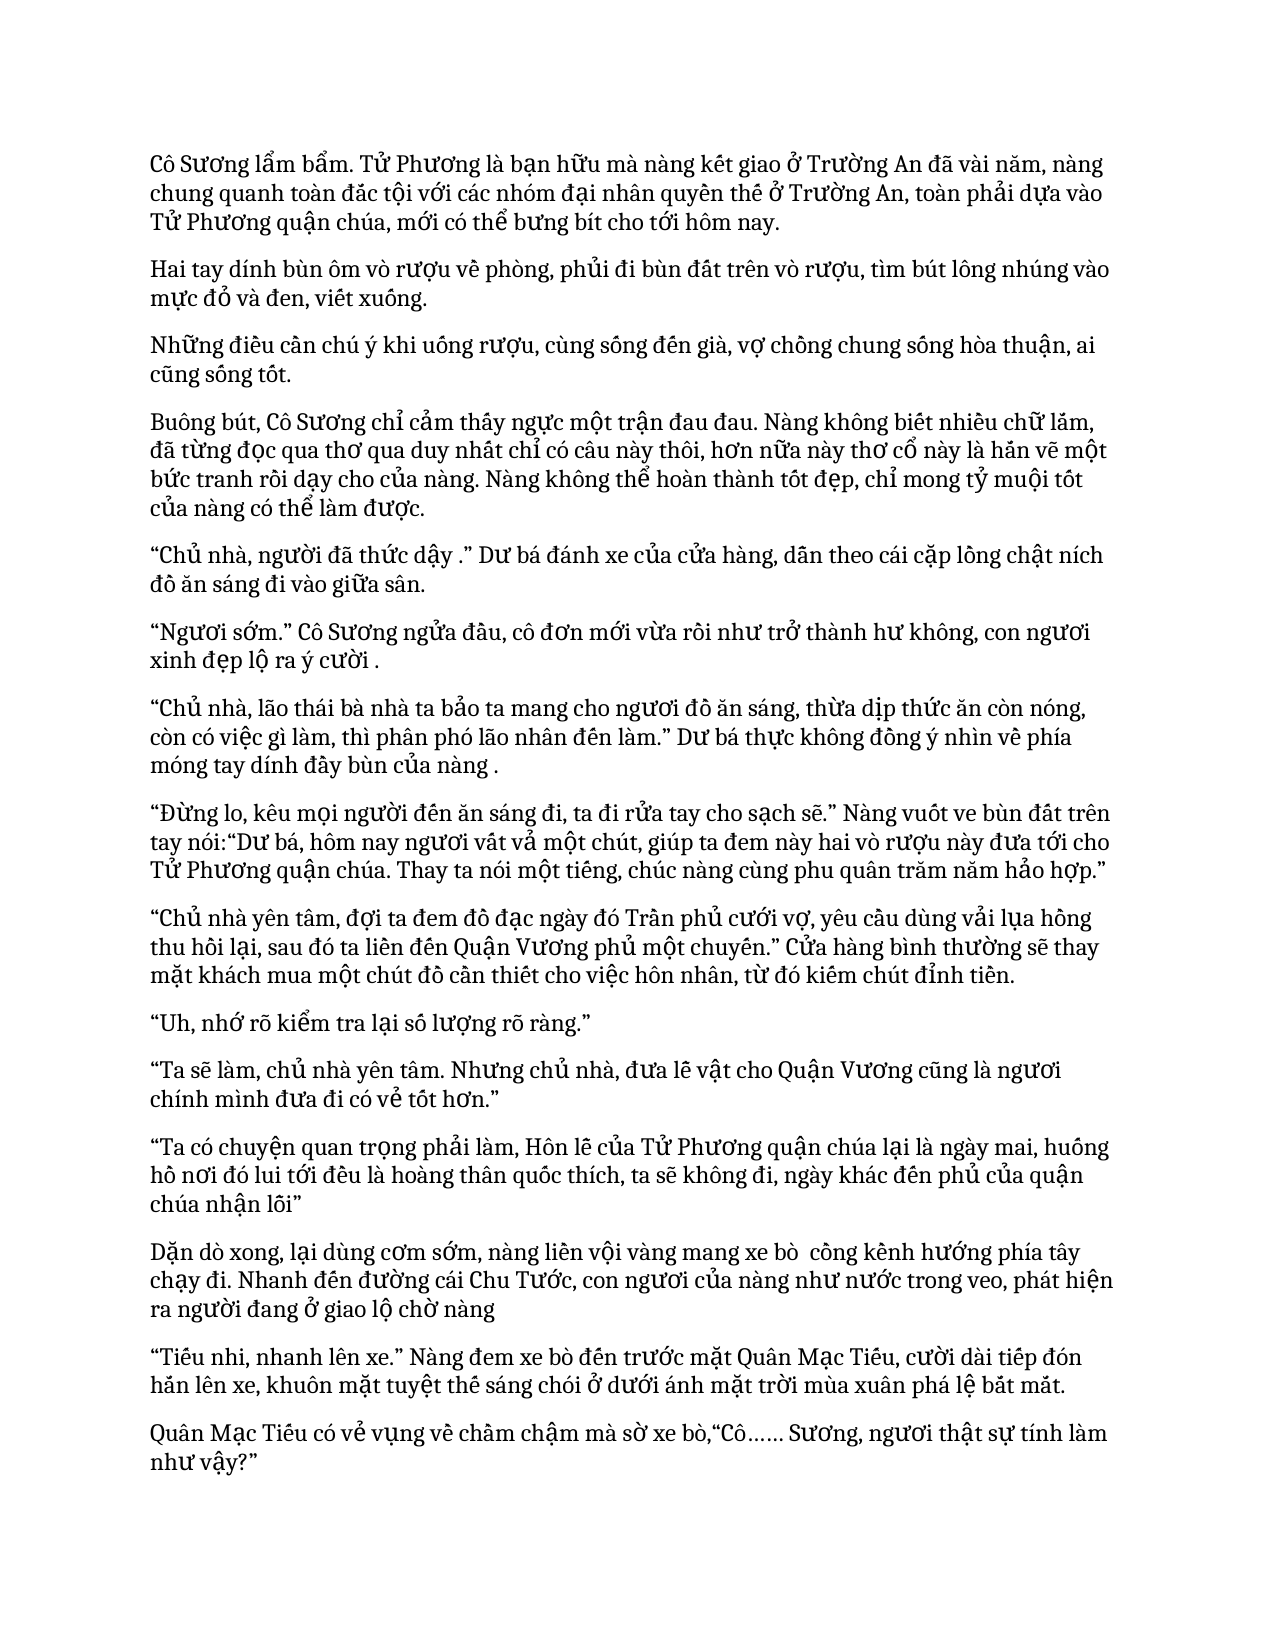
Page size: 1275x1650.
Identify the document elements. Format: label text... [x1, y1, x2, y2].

text “Tiếu nhi, nhanh lên xe.” Nàng đem xe bò đến trước mặt Quân Mạc Tiếu, cười dài tiếp đón hắn lên xe, khuôn mặt tuyệt thế sáng chói ở dưới ánh mặt trời mùa xuân phá lệ bắt mắt. [150, 1342, 1125, 1400]
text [150, 150, 1125, 236]
text “Uh, nhớ rõ kiểm tra lại số lượng rõ ràng.” [150, 1009, 1125, 1037]
text Quân Mạc Tiếu có vẻ vụng về chầm chậm mà sờ xe bò,“Cô…… Sương, ngươi thật sự tính làm như vậy?” [150, 1419, 1125, 1476]
text “Chủ nhà yên tâm, đợi ta đem đồ đạc ngày đó Trần phủ cưới vợ, yêu cầu dùng vải lụa hồng thu hồi lại, sau đó ta liền đến Quận Vương phủ một chuyến.” Cửa hàng bình thường sẽ thay mặt khách mua một chút đồ cần thiết cho việc hôn nhân, từ đó kiếm chút đỉnh tiền. [150, 904, 1125, 990]
text “Chủ nhà, người đã thức dậy .” Dư bá đánh xe của cửa hàng, dẫn theo cái cặp lồng chật ních đồ ăn sáng đi vào giữa sân. [150, 541, 1125, 599]
text “Ta có chuyện quan trọng phải làm, Hôn lễ của Tử Phương quận chúa lại là ngày mai, huống hồ nơi đó lui tới đều là hoàng thân quốc thích, ta sẽ không đi, ngày khác đến phủ của quận chúa nhận lỗi” [150, 1132, 1125, 1219]
text “Ngươi sớm.” Cô Sương ngửa đầu, cô đơn mới vừa rồi như trở thành hư không, con ngươi xinh đẹp lộ ra ý cười . [150, 617, 1125, 675]
text “Ta sẽ làm, chủ nhà yên tâm. Nhưng chủ nhà, đưa lễ vật cho Quận Vương cũng là ngươi chính mình đưa đi có vẻ tốt hơn.” [150, 1056, 1125, 1114]
text “Chủ nhà, lão thái bà nhà ta bảo ta mang cho ngươi đồ ăn sáng, thừa dịp thức ăn còn nóng, còn có việc gì làm, thì phân phó lão nhân đến làm.” Dư bá thực không đồng ý nhìn về phía móng tay dính đầy bùn của nàng . [150, 694, 1125, 780]
text Dặn dò xong, lại dùng cơm sớm, nàng liền vội vàng mang xe bò cồng kềnh hướng phía tây chạy đi. Nhanh đến đường cái Chu Tước, con ngươi của nàng như nước trong veo, phát hiện ra người đang ở giao lộ chờ nàng [150, 1237, 1125, 1324]
text “Đừng lo, kêu mọi người đến ăn sáng đi, ta đi rửa tay cho sạch sẽ.” Nàng vuốt ve bùn đất trên tay nói:“Dư bá, hôm nay ngươi vất vả một chút, giúp ta đem này hai vò rượu này đưa tới cho Tử Phương quận chúa. Thay ta nói một tiếng, chúc nàng cùng phu quân trăm năm hảo hợp.” [150, 799, 1125, 885]
text Hai tay dính bùn ôm vò rượu về phòng, phủi đi bùn đất trên vò rượu, tìm bút lông nhúng vào mực đỏ và đen, viết xuống. [150, 255, 1125, 312]
text Buông bút, Cô Sương chỉ cảm thấy ngực một trận đau đau. Nàng không biết nhiều chữ lắm, đã từng đọc qua thơ qua duy nhất chỉ có câu này thôi, hơn nữa này thơ cổ này là hắn vẽ một bức tranh rồi dạy cho của nàng. Nàng không thể hoàn thành tốt đẹp, chỉ mong tỷ muội tốt của nàng có thể làm được. [150, 407, 1125, 522]
text Những điều cần chú ý khi uống rượu, cùng sống đến già, vợ chồng chung sống hòa thuận, ai cũng sống tốt. [150, 331, 1125, 389]
